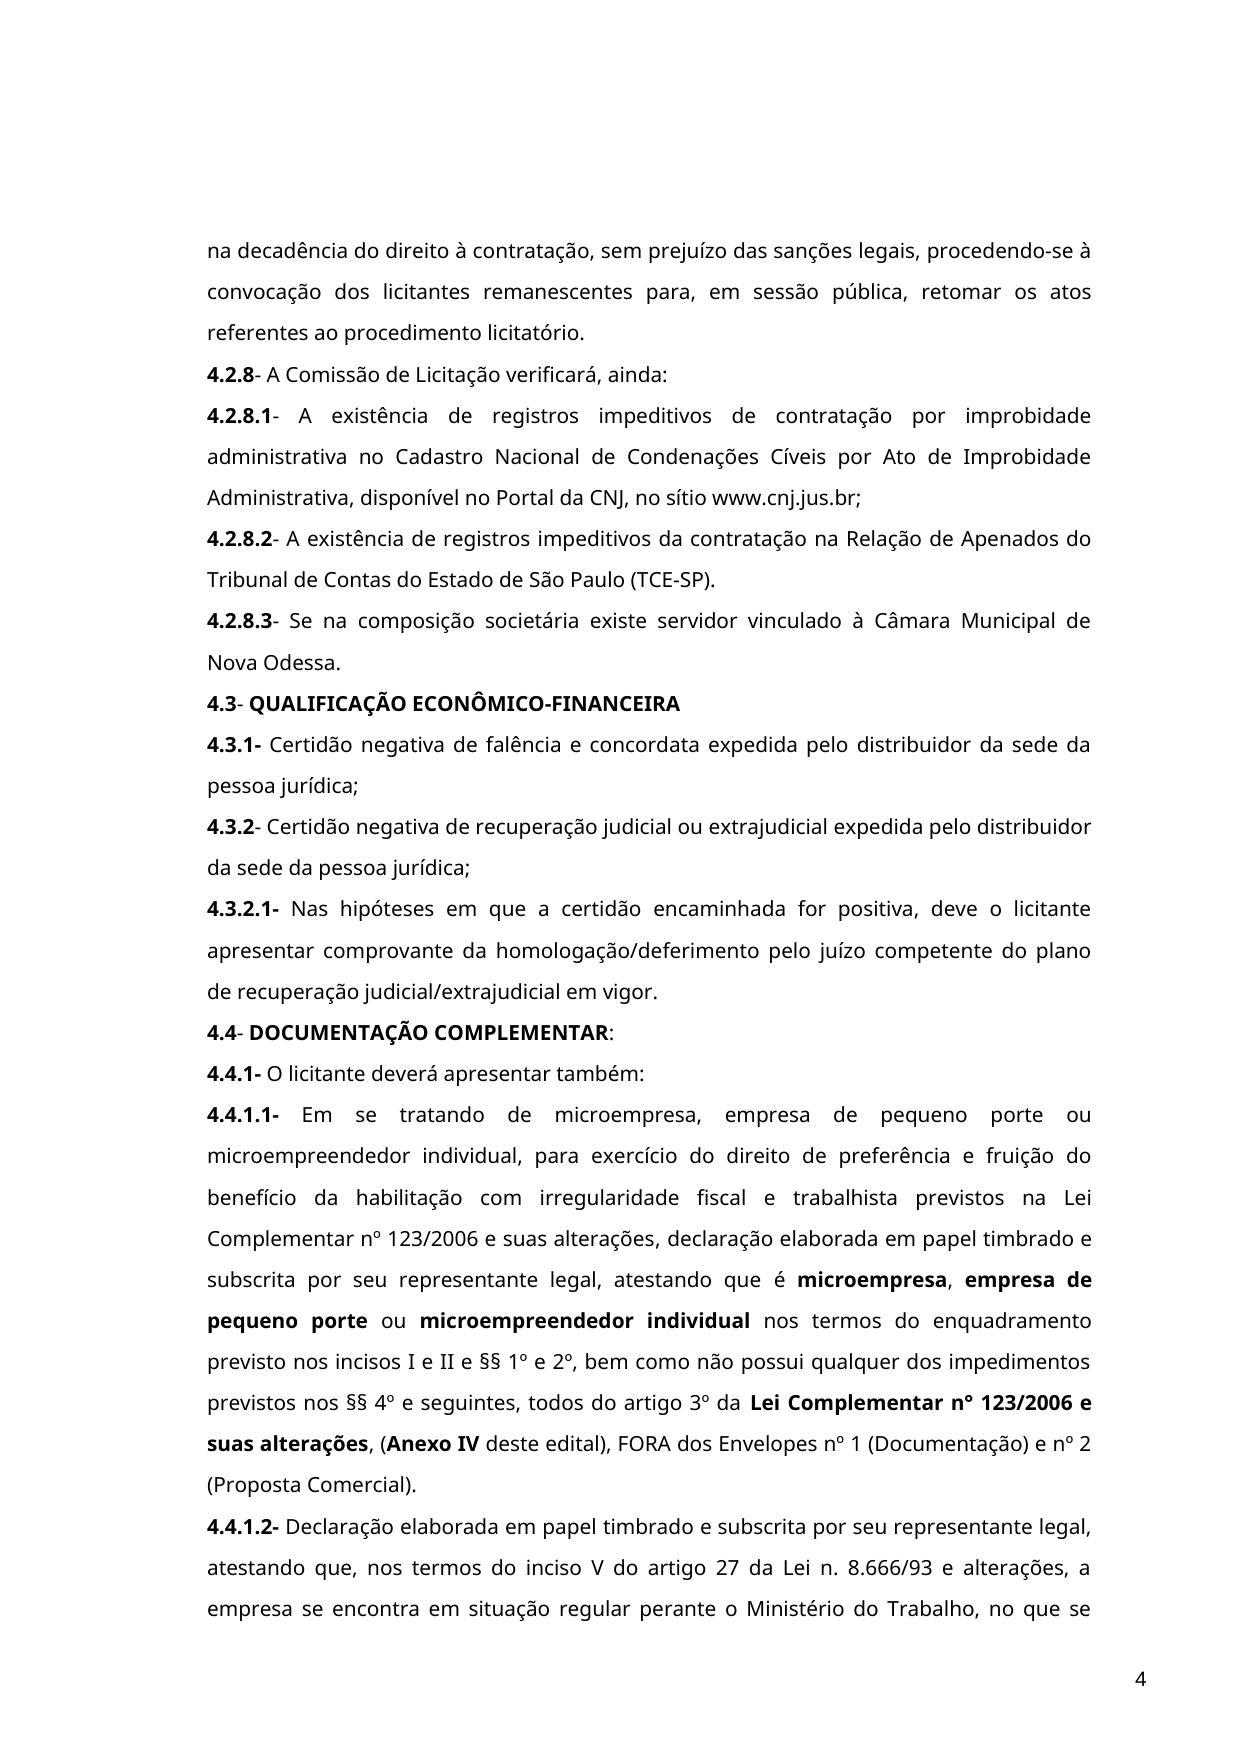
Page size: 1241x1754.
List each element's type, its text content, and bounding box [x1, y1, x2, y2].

text 4.3.2.1- Nas hipóteses em que a certidão encaminhada for positiva, deve o licitante apresentar comprovante da homologação/deferimento pelo juízo competente do plano de recuperação judicial/extrajudicial em vigor. [207, 894, 1092, 1005]
text 4.4- DOCUMENTAÇÃO COMPLEMENTAR: [207, 1018, 1092, 1046]
text 4.4.1.1- Em se tratando de microempresa, empresa de pequeno porte ou microempreendedor individual, para exercício do direito de preferência e fruição do benefício da habilitação com irregularidade fiscal e trabalhista previstos na Lei Complementar nº 123/2006 e suas alterações, declaração elaborada em papel timbrado e subscrita por seu representante legal, atestando que é microempresa, empresa de pequeno porte ou microempreendedor individual nos termos do enquadramento previsto nos incisos I e II e §§ 1º e 2º, bem como não possui qualquer dos impedimentos previstos nos §§ 4º e seguintes, todos do artigo 3º da Lei Complementar n° 123/2006 e suas alterações, (Anexo IV deste edital), FORA dos Envelopes nº 1 (Documentação) e nº 2 (Proposta Comercial). [207, 1100, 1092, 1499]
text 4.4.1- O licitante deverá apresentar também: [207, 1059, 1092, 1088]
text 4.2.8.2- A existência de registros impeditivos da contratação na Relação de Apenados do Tribunal de Contas do Estado de São Paulo (TCE-SP). [207, 524, 1092, 594]
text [207, 236, 1092, 347]
text 4.2.8.3- Se na composição societária existe servidor vinculado à Câmara Municipal de Nova Odessa. [207, 607, 1092, 676]
text 4.3.1- Certidão negativa de falência e concordata expedida pelo distribuidor da sede da pessoa jurídica; [207, 730, 1092, 799]
text 4.2.8.1- A existência de registros impeditivos de contratação por improbidade administrativa no Cadastro Nacional de Condenações Cíveis por Ato de Improbidade Administrativa, disponível no Portal da CNJ, no sítio www.cnj.jus.br; [207, 401, 1092, 512]
text 4.3.2- Certidão negativa de recuperação judicial ou extrajudicial expedida pelo distribuidor da sede da pessoa jurídica; [207, 812, 1092, 882]
text 4.3- QUALIFICAÇÃO ECONÔMICO-FINANCEIRA [207, 689, 1092, 717]
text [207, 1512, 1092, 1622]
text 4.2.8- A Comissão de Licitação verificará, ainda: [207, 360, 1092, 388]
